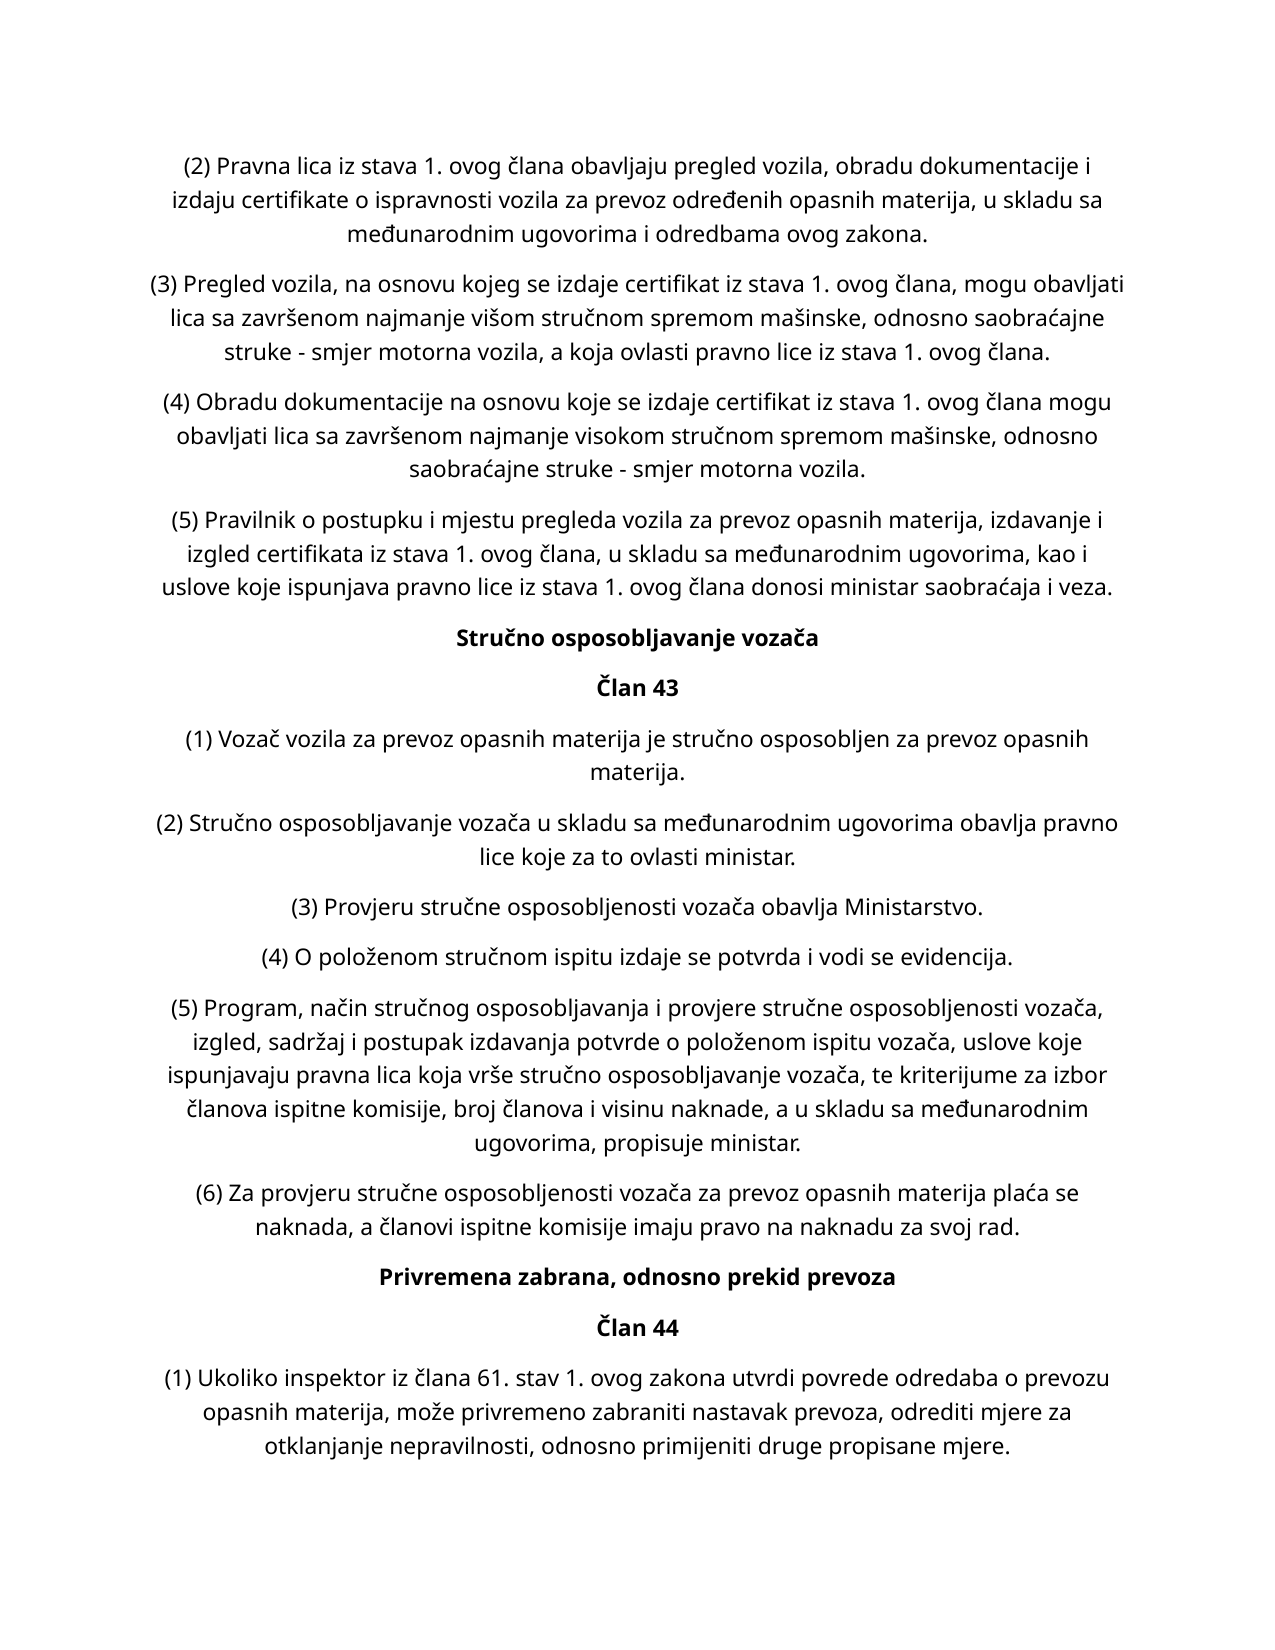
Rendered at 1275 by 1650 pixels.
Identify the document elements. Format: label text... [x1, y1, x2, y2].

text (4) O položenom stručnom ispitu izdaje se potvrda i vodi se evidencija. [150, 941, 1125, 972]
text Stručno osposobljavanje vozača [150, 622, 1125, 653]
text (2) Stručno osposobljavanje vozača u skladu sa međunarodnim ugovorima obavlja pravno lice koje za to ovlasti ministar. [150, 807, 1125, 872]
text (4) Obradu dokumentacije na osnovu koje se izdaje certifikat iz stava 1. ovog člana mogu obavljati lica sa završenom najmanje visokom stručnom spremom mašinske, odnosno saobraćajne struke - smjer motorna vozila. [150, 386, 1125, 484]
text (1) Vozač vozila za prevoz opasnih materija je stručno osposobljen za prevoz opasnih materija. [150, 722, 1125, 787]
text Član 43 [150, 672, 1125, 703]
text Privremena zabrana, odnosno prekid prevoza [150, 1261, 1125, 1292]
text (6) Za provjeru stručne osposobljenosti vozača za prevoz opasnih materija plaća se naknada, a članovi ispitne komisije imaju pravo na naknadu za svoj rad. [150, 1177, 1125, 1242]
text (1) Ukoliko inspektor iz člana 61. stav 1. ovog zakona utvrdi povrede odredaba o prevozu opasnih materija, može privremeno zabraniti nastavak prevoza, odrediti mjere za otklanjanje nepravilnosti, odnosno primijeniti druge propisane mjere. [150, 1362, 1125, 1461]
text Član 44 [150, 1312, 1125, 1343]
text (5) Program, način stručnog osposobljavanja i provjere stručne osposobljenosti vozača, izgled, sadržaj i postupak izdavanja potvrde o položenom ispitu vozača, uslove koje ispunjavaju pravna lica koja vrše stručno osposobljavanje vozača, te kriterijume za izbor članova ispitne komisije, broj članova i visinu naknade, a u skladu sa međunarodnim ugovorima, propisuje ministar. [150, 992, 1125, 1158]
text (5) Pravilnik o postupku i mjestu pregleda vozila za prevoz opasnih materija, izdavanje i izgled certifikata iz stava 1. ovog člana, u skladu sa međunarodnim ugovorima, kao i uslove koje ispunjava pravno lice iz stava 1. ovog člana donosi ministar saobraćaja i veza. [150, 504, 1125, 602]
text (3) Pregled vozila, na osnovu kojeg se izdaje certifikat iz stava 1. ovog člana, mogu obavljati lica sa završenom najmanje višom stručnom spremom mašinske, odnosno saobraćajne struke - smjer motorna vozila, a koja ovlasti pravno lice iz stava 1. ovog člana. [150, 268, 1125, 367]
text (3) Provjeru stručne osposobljenosti vozača obavlja Ministarstvo. [150, 891, 1125, 922]
text (2) Pravna lica iz stava 1. ovog člana obavljaju pregled vozila, obradu dokumentacije i izdaju certifikate o ispravnosti vozila za prevoz određenih opasnih materija, u skladu sa međunarodnim ugovorima i odredbama ovog zakona. [150, 150, 1125, 249]
